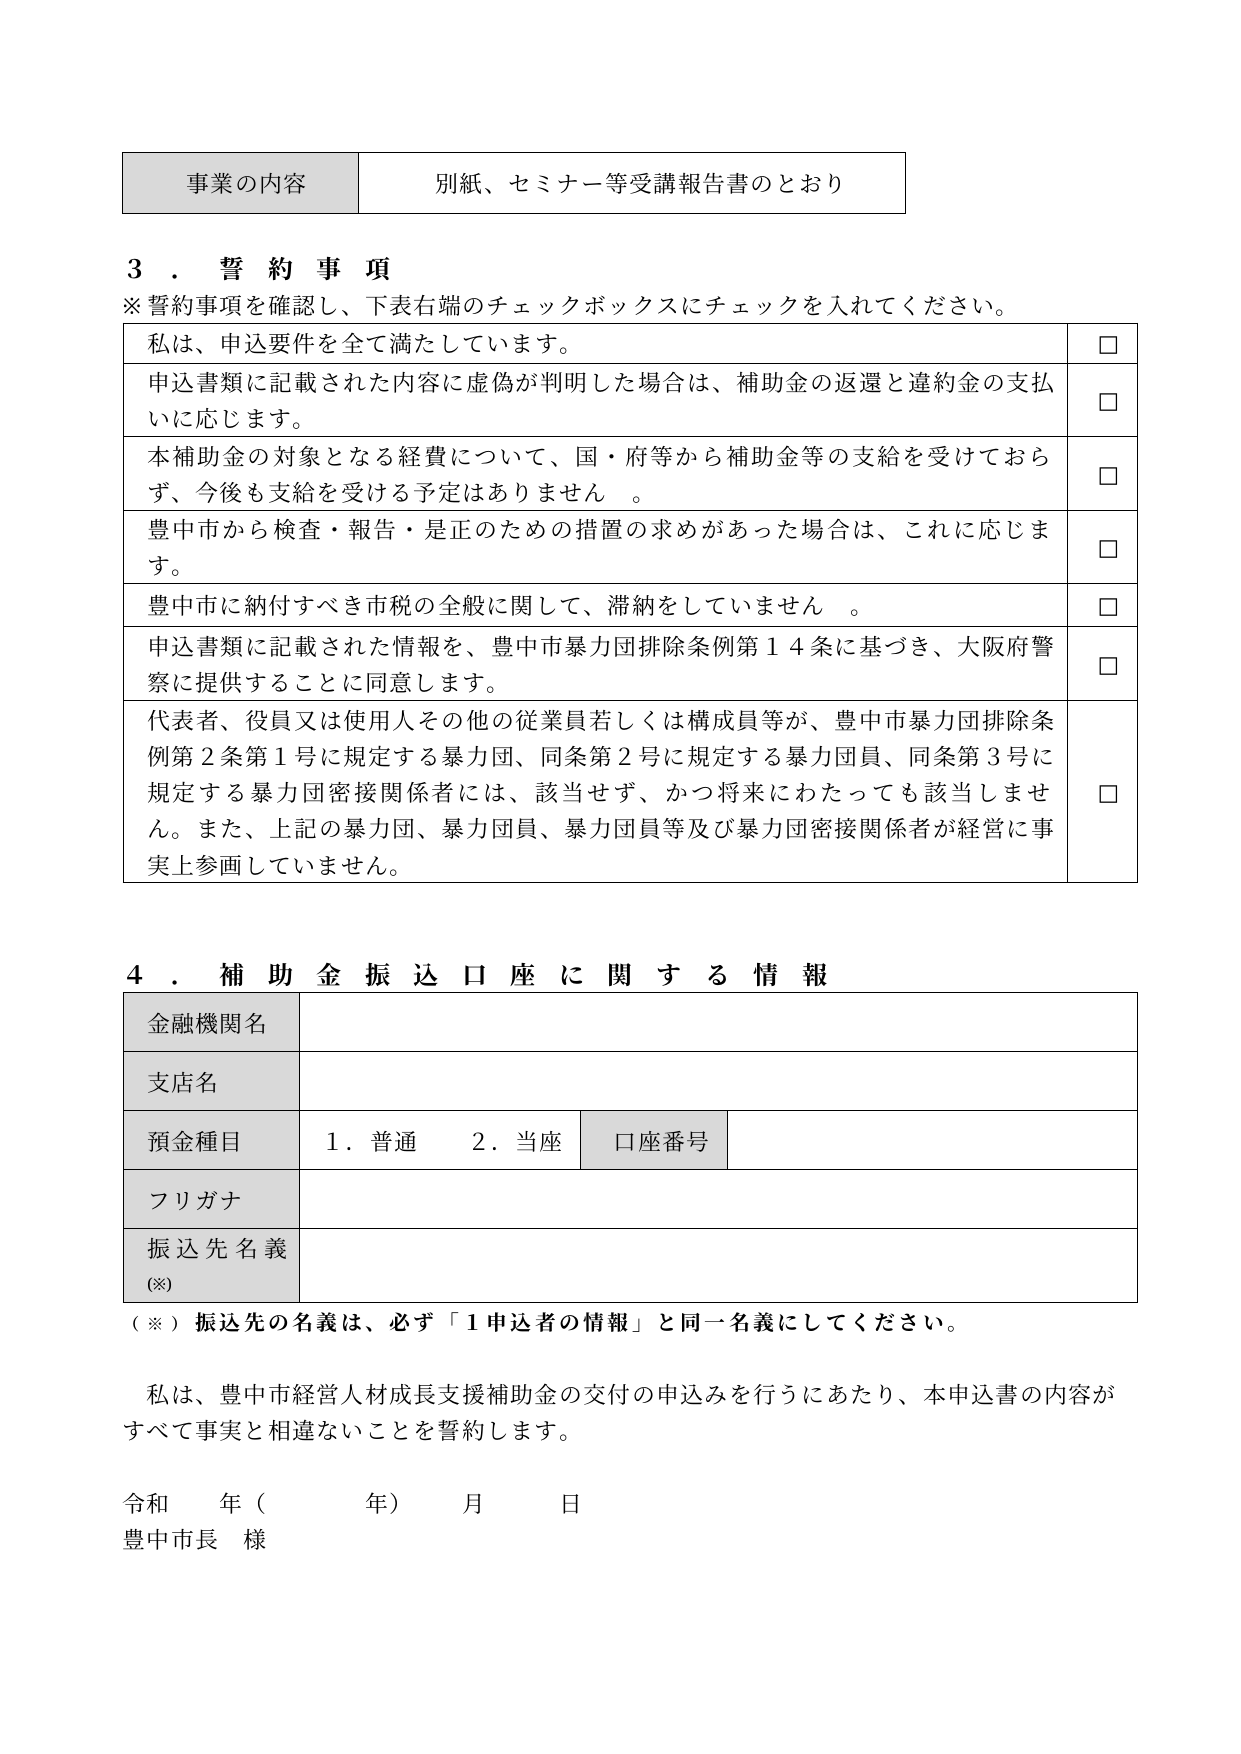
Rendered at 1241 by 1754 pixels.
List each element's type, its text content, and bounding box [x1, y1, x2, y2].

table_cell 口座番号 [581, 1111, 727, 1169]
table_cell 豊中市に納付すべき市税の全般に関して、滞納をしていません。 [124, 584, 1067, 626]
text 私は、豊中市経営人材成長支援補助金の交付の申込みを行うにあたり、本申込書の内容がすべて事実と相違ないことを誓約します。 [122, 1375, 1118, 1448]
table_cell [300, 1229, 1137, 1302]
text ※誓約事項を確認し、下表右端のチェックボックスにチェックを入れてください。 [122, 286, 1118, 323]
text 豊中市長 様 [122, 1520, 1118, 1557]
table_header 私は、申込要件を全て満たしています。 [124, 324, 1067, 362]
table_cell □ [1068, 584, 1137, 626]
table_cell 別紙、セミナー等受講報告書のとおり [359, 153, 905, 213]
table_cell [300, 1170, 1137, 1228]
table_cell [728, 1111, 1137, 1169]
table_cell □ [1068, 511, 1137, 583]
table_header [300, 993, 1137, 1051]
table_header □ [1068, 324, 1137, 362]
text （※）振込先の名義は、必ず「１申込者の情報」と同一名義にしてください。 [122, 1303, 1118, 1339]
table_cell [300, 1052, 1137, 1110]
table_cell 代表者、役員又は使用人その他の従業員若しくは構成員等が、豊中市暴力団排除条例第２条第１号に規定する暴力団、同条第２号に規定する暴力団員、同条第３号に規定する暴力団密接関係者には、該当せず、かつ将来にわたっても該当しません。また、上記の暴力団、暴力団員、暴力団員等及び暴力団密接関係者が経営に事実上参画していません。 [124, 701, 1067, 882]
table_cell 支店名 [124, 1052, 299, 1110]
text ３．誓約事項 [122, 250, 1118, 286]
table_cell 振込先名義(※) [124, 1229, 299, 1302]
table_cell 本補助金の対象となる経費について、国・府等から補助金等の支給を受けておらず、今後も支給を受ける予定はありません。 [124, 437, 1067, 509]
table_cell □ [1068, 701, 1137, 882]
text ４．補助金振込口座に関する情報 [122, 956, 1118, 992]
table_cell □ [1068, 364, 1137, 436]
text 令和 年（ 年） 月 日 [122, 1484, 1118, 1520]
table_cell 申込書類に記載された内容に虚偽が判明した場合は、補助金の返還と違約金の支払いに応じます。 [124, 364, 1067, 436]
table_cell １.普通 ２.当座 [300, 1111, 580, 1169]
table_cell 事業の内容 [123, 153, 358, 213]
table_cell 申込書類に記載された情報を、豊中市暴力団排除条例第１４条に基づき、大阪府警察に提供することに同意します。 [124, 627, 1067, 700]
table_cell フリガナ [124, 1170, 299, 1228]
table_cell □ [1068, 437, 1137, 509]
table_cell 豊中市から検査・報告・是正のための措置の求めがあった場合は、これに応じます。 [124, 511, 1067, 583]
table_cell □ [1068, 627, 1137, 700]
table_cell 預金種目 [124, 1111, 299, 1169]
table_header 金融機関名 [124, 993, 299, 1051]
